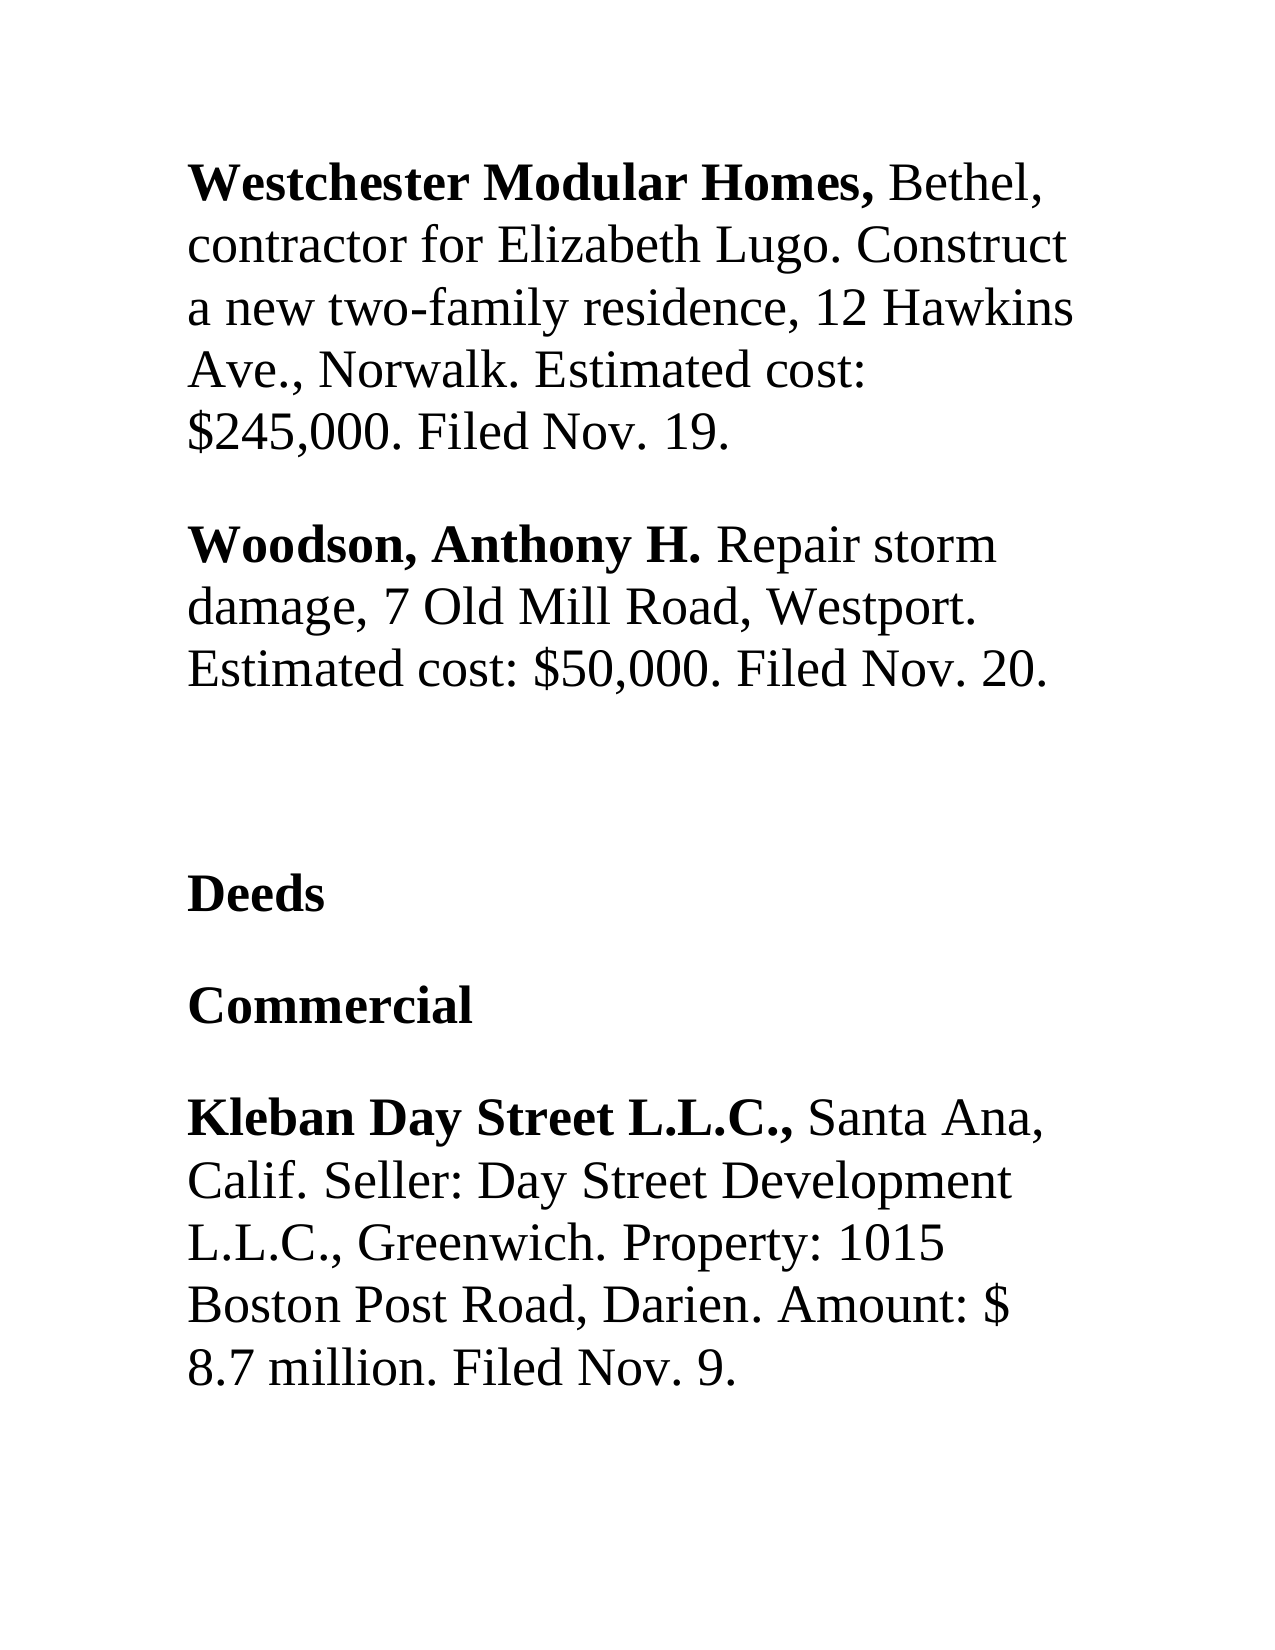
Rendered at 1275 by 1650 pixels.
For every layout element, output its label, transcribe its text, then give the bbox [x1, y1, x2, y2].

text Kleban Day Street L.L.C., Santa Ana, Calif. Seller: Day Street Development L.L.C., Greenwich. Property: 1015 Boston Post Road, Darien. Amount: $ 8.7 million. Filed Nov. 9. [187, 1085, 1087, 1397]
text Commercial [187, 973, 1087, 1035]
text Westchester Modular Homes, Bethel, contractor for Elizabeth Lugo. Construct a new two-family residence, 12 Hawkins Ave., Norwalk. Estimated cost: $245,000. Filed Nov. 19. [187, 150, 1087, 461]
text Woodson, Anthony H. Repair storm damage, 7 Old Mill Road, Westport. Estimated cost: $50,000. Filed Nov. 20. [187, 511, 1087, 698]
text Deeds [187, 861, 1087, 923]
